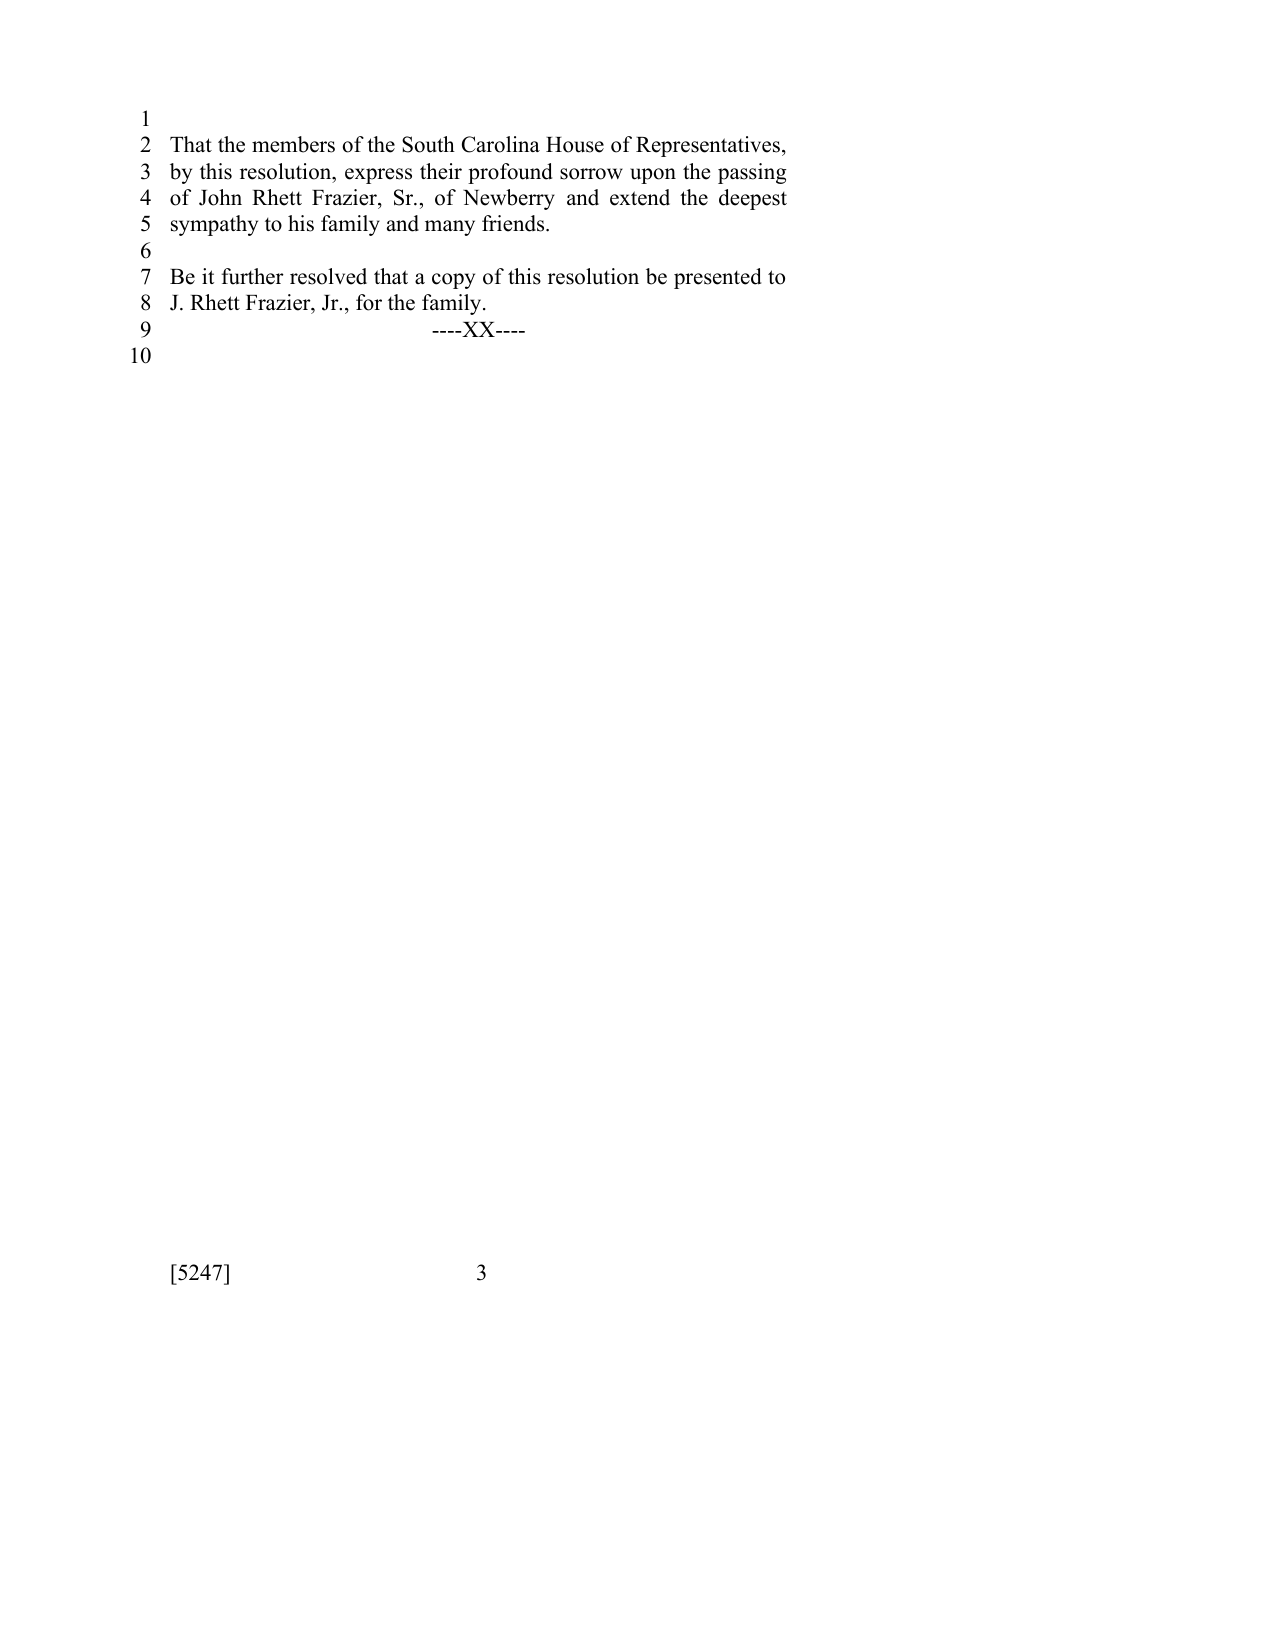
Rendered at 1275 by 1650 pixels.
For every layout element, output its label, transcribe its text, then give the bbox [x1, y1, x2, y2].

text That the members of the South Carolina House of Representatives, by this resolution, express their profound sorrow upon the passing of John Rhett Frazier, Sr., of Newberry and extend the deepest sympathy to his family and many friends. [169, 131, 787, 237]
text ----XX---- [169, 316, 787, 342]
text Be it further resolved that a copy of this resolution be presented to J. Rhett Frazier, Jr., for the family. [169, 263, 787, 316]
